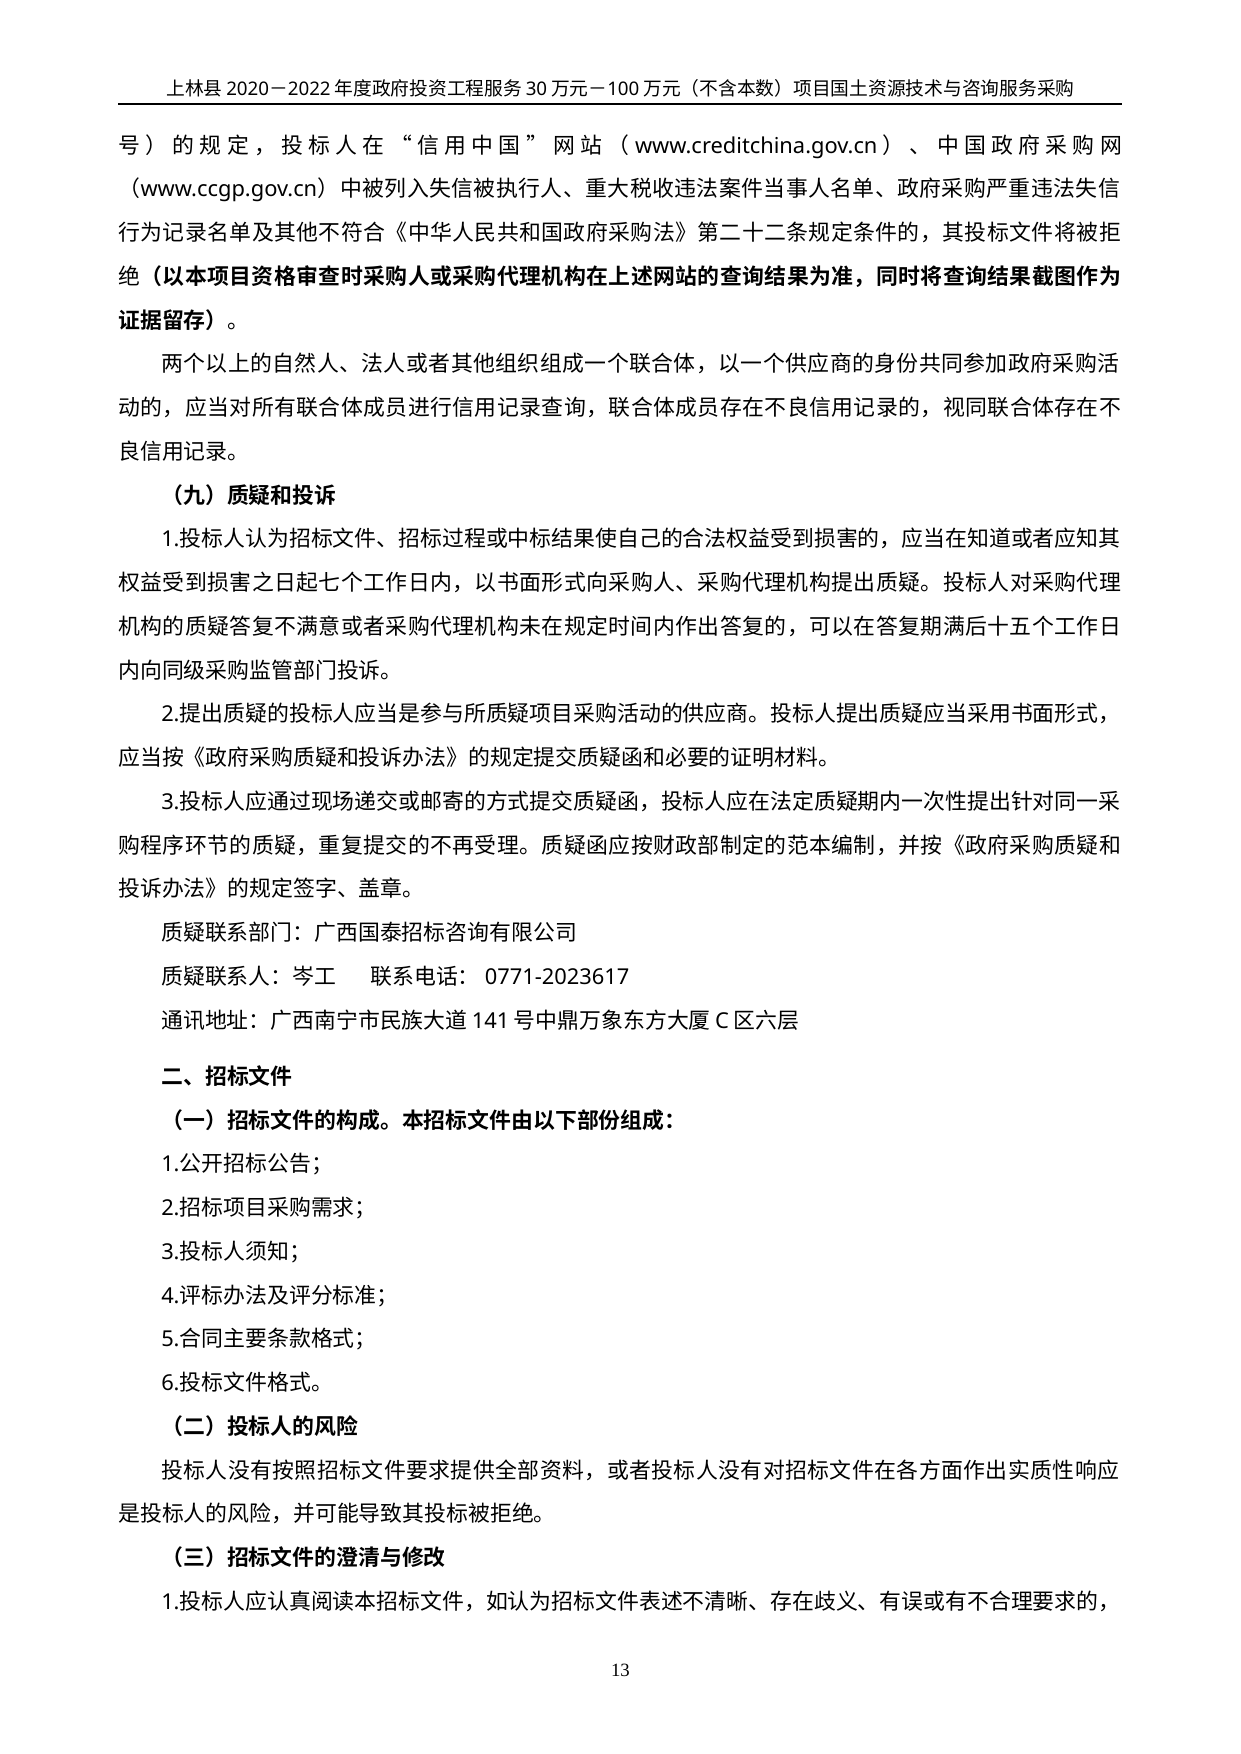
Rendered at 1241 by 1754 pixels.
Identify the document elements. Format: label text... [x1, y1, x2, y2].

text （一）招标文件的构成。本招标文件由以下部份组成： [118, 1093, 1122, 1137]
text 4.评标办法及评分标准； [118, 1268, 1122, 1312]
text 通讯地址：广西南宁市民族大道141号中鼎万象东方大厦C区六层 [118, 993, 1122, 1037]
text 2.提出质疑的投标人应当是参与所质疑项目采购活动的供应商。投标人提出质疑应当采用书面形式，应当按《政府采购质疑和投诉办法》的规定提交质疑函和必要的证明材料。 [118, 687, 1122, 774]
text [118, 118, 1122, 337]
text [118, 1574, 1122, 1618]
text 质疑联系部门：广西国泰招标咨询有限公司 [118, 906, 1122, 949]
text 3.投标人须知； [118, 1224, 1122, 1268]
list （三）招标文件的澄清与修改 [118, 1531, 1122, 1574]
text 二、招标文件 [118, 1049, 1122, 1093]
text 6.投标文件格式。 [118, 1356, 1122, 1399]
text 投标人没有按照招标文件要求提供全部资料，或者投标人没有对招标文件在各方面作出实质性响应是投标人的风险，并可能导致其投标被拒绝。 [118, 1443, 1122, 1531]
text 1.投标人认为招标文件、招标过程或中标结果使自己的合法权益受到损害的，应当在知道或者应知其权益受到损害之日起七个工作日内，以书面形式向采购人、采购代理机构提出质疑。投标人对采购代理机构的质疑答复不满意或者采购代理机构未在规定时间内作出答复的，可以在答复期满后十五个工作日内向同级采购监管部门投诉。 [118, 512, 1122, 687]
text 1.公开招标公告； [118, 1137, 1122, 1181]
text 2.招标项目采购需求； [118, 1181, 1122, 1224]
text 5.合同主要条款格式； [118, 1312, 1122, 1356]
text 两个以上的自然人、法人或者其他组织组成一个联合体，以一个供应商的身份共同参加政府采购活动的，应当对所有联合体成员进行信用记录查询，联合体成员存在不良信用记录的，视同联合体存在不良信用记录。 [118, 337, 1122, 468]
text （二）投标人的风险 [118, 1399, 1122, 1443]
text （九）质疑和投诉 [118, 468, 1122, 512]
text 质疑联系人：岑工 联系电话： 0771-2023617 [118, 949, 1122, 993]
text 3.投标人应通过现场递交或邮寄的方式提交质疑函，投标人应在法定质疑期内一次性提出针对同一采购程序环节的质疑，重复提交的不再受理。质疑函应按财政部制定的范本编制，并按《政府采购质疑和投诉办法》的规定签字、盖章。 [118, 774, 1122, 906]
